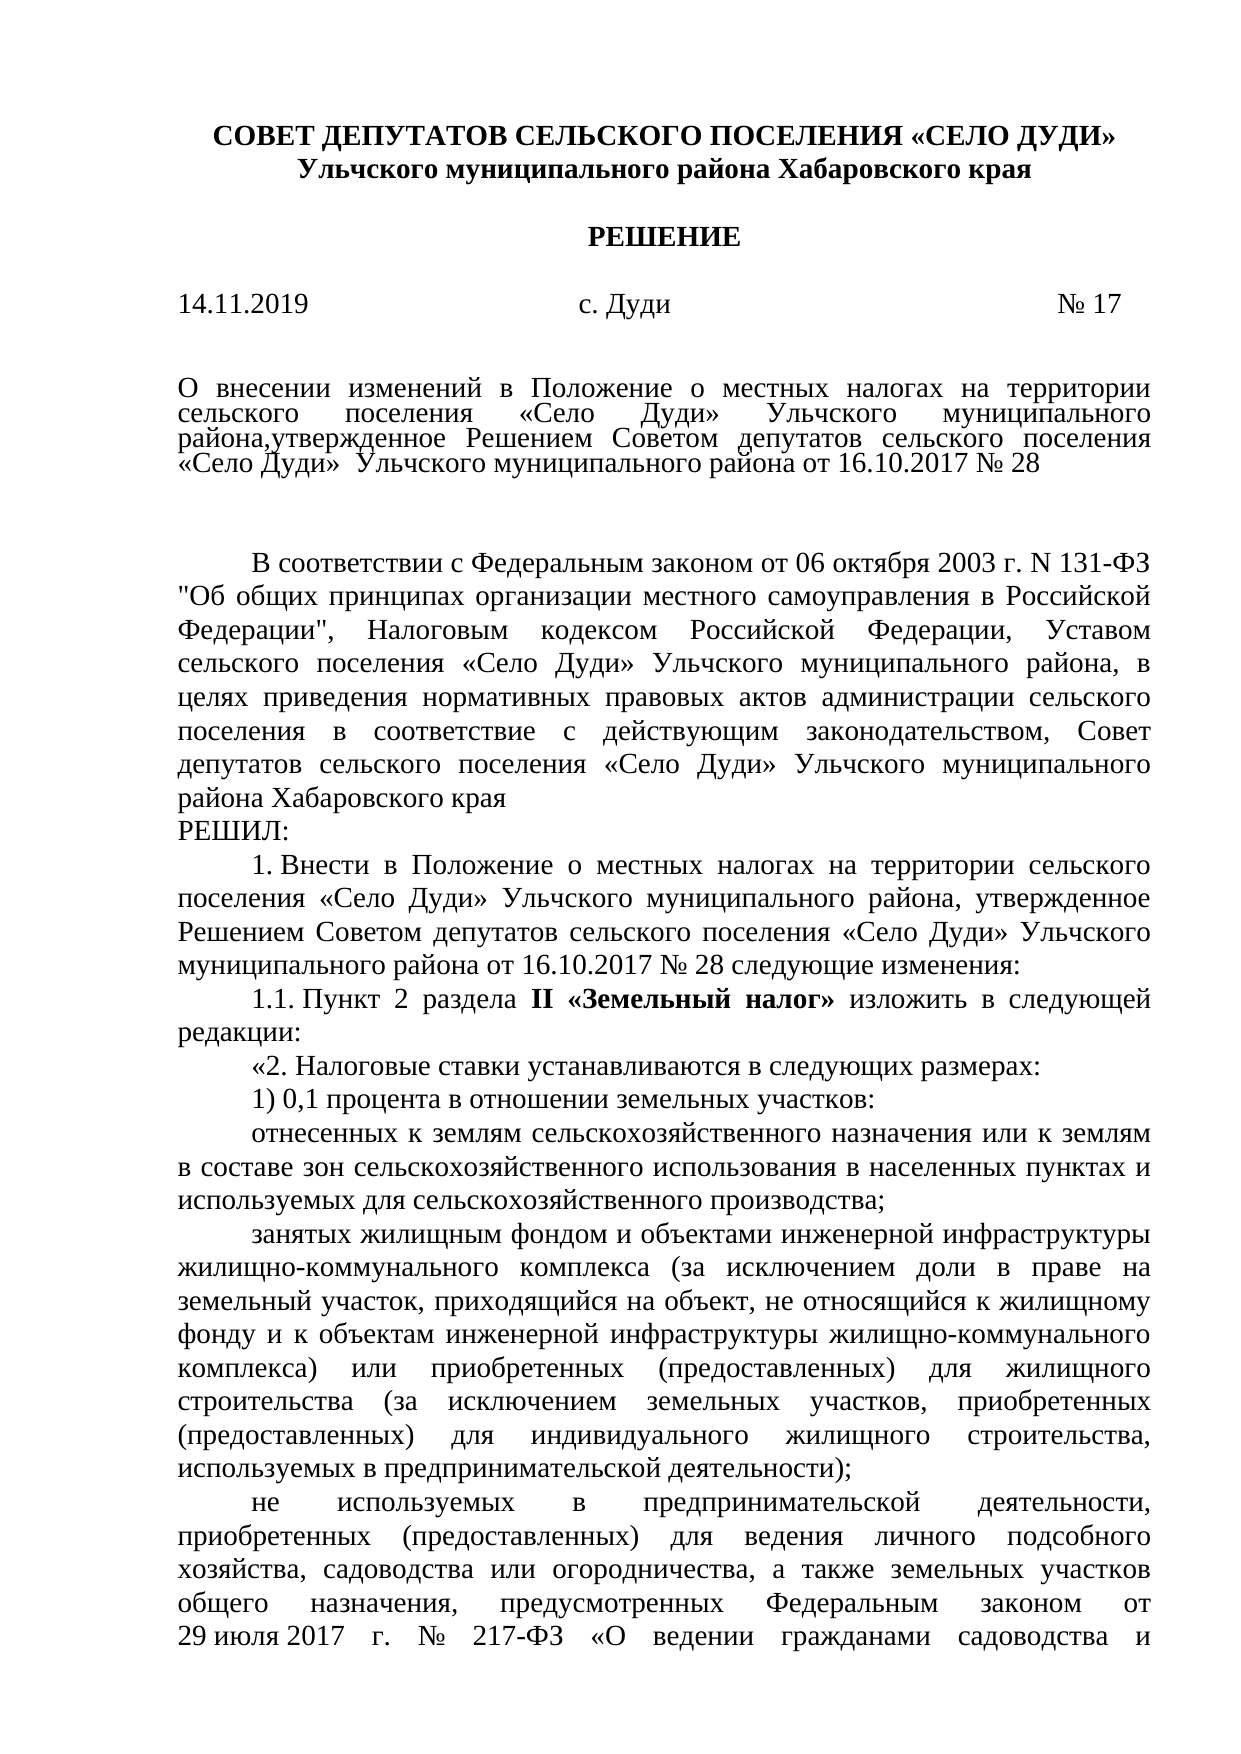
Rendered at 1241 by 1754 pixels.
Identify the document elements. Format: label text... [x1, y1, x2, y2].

text РЕШИЛ: [177, 813, 1152, 847]
text отнесенных к землям сельскохозяйственного назначения или к землям в составе зон сельскохозяйственного использования в населенных пунктах и используемых для сельскохозяйственного производства; [177, 1115, 1152, 1216]
text 14.11.2019 с. Дуди № 17 [177, 286, 1152, 319]
text СОВЕТ ДЕПУТАТОВ СЕЛЬСКОГО ПОСЕЛЕНИЯ «СЕЛО ДУДИ» [177, 118, 1152, 152]
text Ульчского муниципального района Хабаровского края [177, 152, 1152, 185]
text 1. Внести в Положение о местных налогах на территории сельского поселения «Село Дуди» Ульчского муниципального района, утвержденное Решением Советом депутатов сельского поселения «Село Дуди» Ульчского муниципального района от 16.10.2017 № 28 следующие изменения: [177, 847, 1152, 981]
text 1) 0,1 процента в отношении земельных участков: [177, 1082, 1152, 1115]
text занятых жилищным фондом и объектами инженерной инфраструктуры жилищно-коммунального комплекса (за исключением доли в праве на земельный участок, приходящийся на объект, не относящийся к жилищному фонду и к объектам инженерной инфраструктуры жилищно-коммунального комплекса) или приобретенных (предоставленных) для жилищного строительства (за исключением земельных участков, приобретенных (предоставленных) для индивидуального жилищного строительства, используемых в предпринимательской деятельности); [177, 1216, 1152, 1484]
text В соответствии с Федеральным законом от 06 октября 2003 г. N 131-ФЗ "Об общих принципах организации местного самоуправления в Российской Федерации", Налоговым кодексом Российской Федерации, Уставом сельского поселения «Село Дуди» Ульчского муниципального района, в целях приведения нормативных правовых актов администрации сельского поселения в соответствие с действующим законодательством, Совет депутатов сельского поселения «Село Дуди» Ульчского муниципального района Хабаровского края [177, 545, 1152, 813]
text О внесении изменений в Положение о местных налогах на территории сельского поселения «Село Дуди» Ульчского муниципального района,утвержденное Решением Советом депутатов сельского поселения «Село Дуди» Ульчского муниципального района от 16.10.2017 № 28 [177, 378, 1152, 478]
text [177, 1484, 1152, 1652]
text РЕШЕНИЕ [177, 219, 1152, 252]
text 1.1. Пункт 2 раздела II «Земельный налог» изложить в следующей редакции: [177, 981, 1152, 1048]
text «2. Налоговые ставки устанавливаются в следующих размерах: [177, 1048, 1152, 1082]
